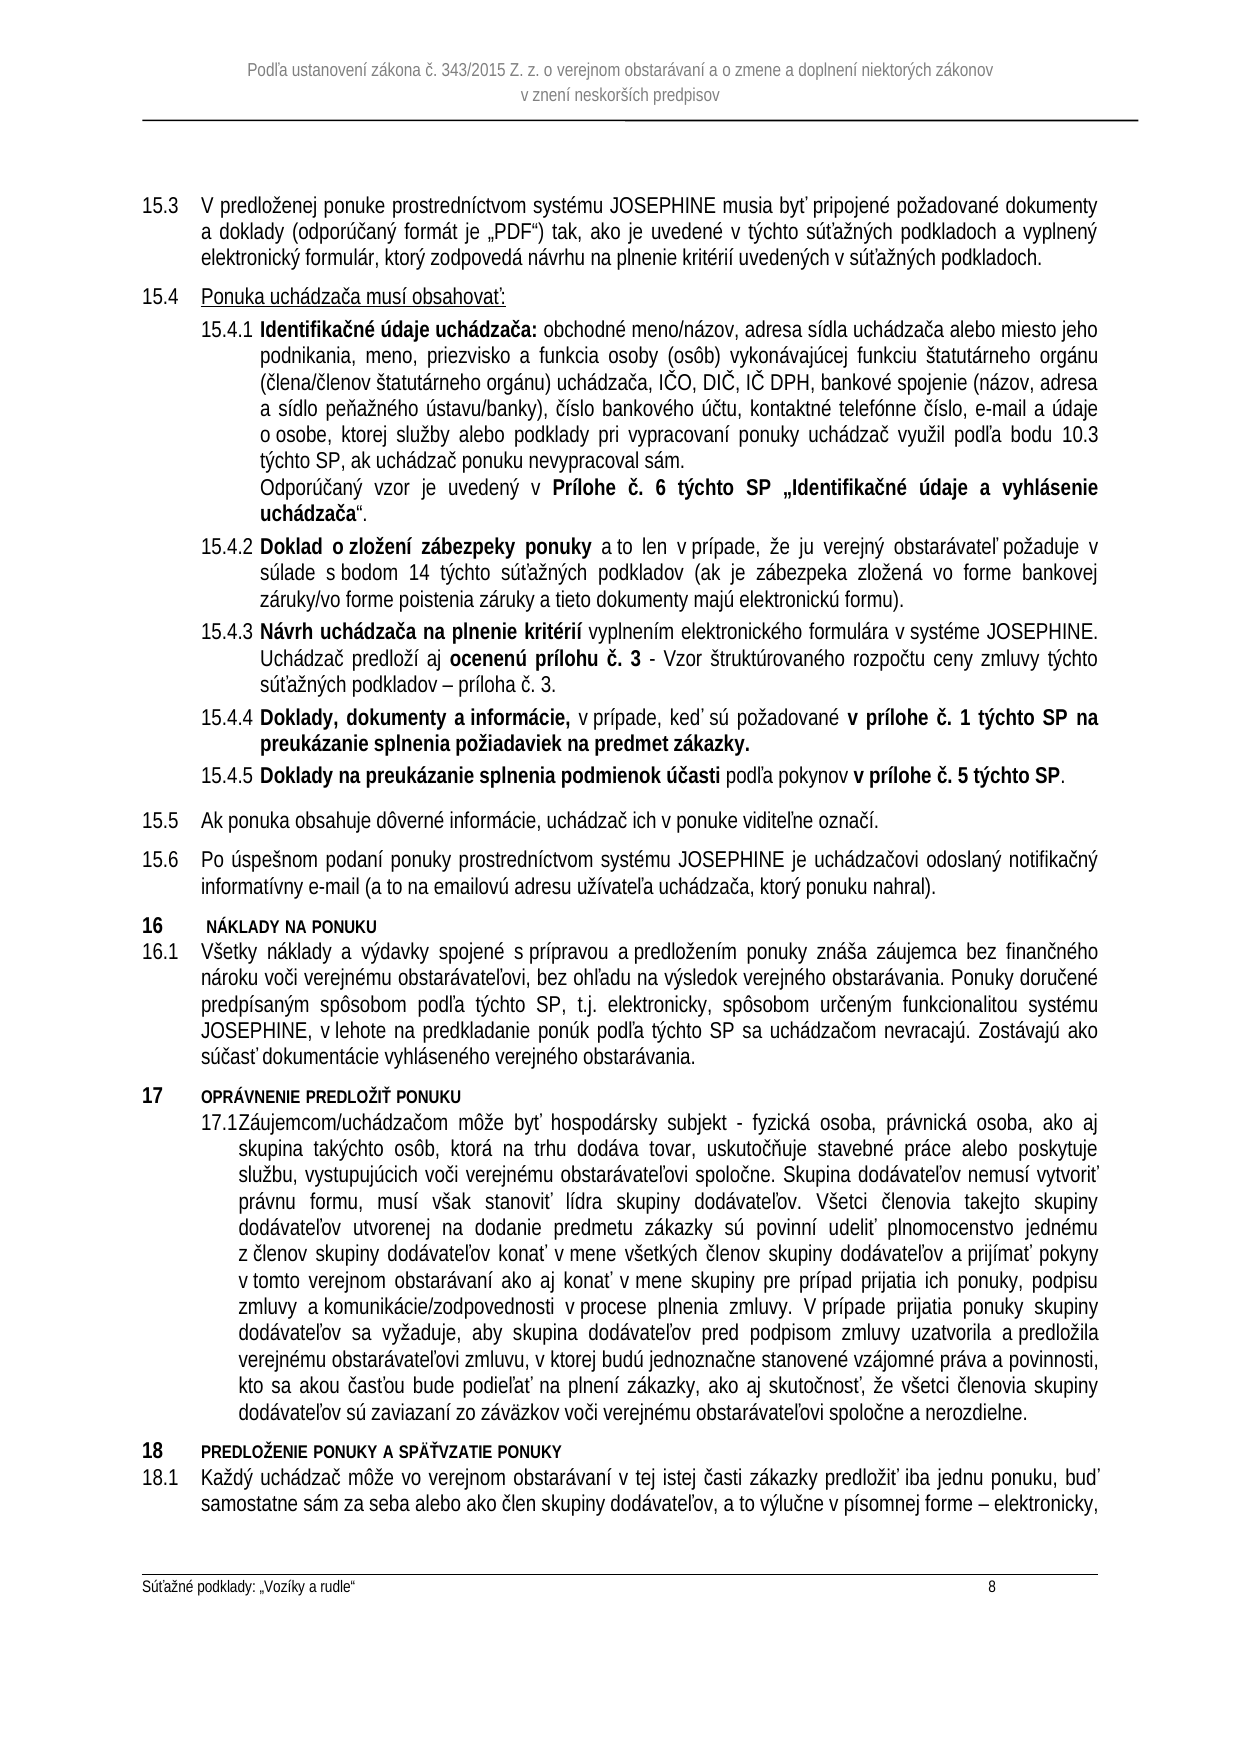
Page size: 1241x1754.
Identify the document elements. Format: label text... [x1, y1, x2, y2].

list Návrh uchádzača na plnenie kritérií vyplnením elektronického formulára v systéme JOSEPHINE. Uchádzač predloží aj ocenenú prílohu č. 3 - Vzor štruktúrovaného rozpočtu ceny zmluvy týchto súťažných podkladov – príloha č. 3. [201, 618, 1098, 697]
list V predloženej ponuke prostredníctvom systému JOSEPHINE musia byť pripojené požadované dokumenty a doklady (odporúčaný formát je „PDF“) tak, ako je uvedené v týchto súťažných podkladoch a vyplnený elektronický formulár, ktorý zodpovedá návrhu na plnenie kritérií uvedených v súťažných podkladoch. [142, 192, 1098, 271]
list Doklad o zložení zábezpeky ponuky a to len v prípade, že ju verejný obstarávateľ požaduje v súlade s bodom 14 týchto súťažných podkladov (ak je zábezpeka zložená vo forme bankovej záruky/vo forme poistenia záruky a tieto dokumenty majú elektronickú formu). [201, 533, 1098, 612]
list predloženie ponuky a späťvzatie ponuky [142, 1437, 1098, 1464]
list náklady na ponuku [142, 912, 1098, 938]
list Identifikačné údaje uchádzača: obchodné meno/názov, adresa sídla uchádzača alebo miesto jeho podnikania, meno, priezvisko a funkcia osoby (osôb) vykonávajúcej funkciu štatutárneho orgánu (člena/členov štatutárneho orgánu) uchádzača, IČO, DIČ, IČ DPH, bankové spojenie (názov, adresa a sídlo peňažného ústavu/banky), číslo bankového účtu, kontaktné telefónne číslo, e-mail a údaje o osobe, ktorej služby alebo podklady pri vypracovaní ponuky uchádzač využil podľa bodu 10.3 týchto SP, ak uchádzač ponuku nevypracoval sám. [201, 316, 1098, 474]
list Ak ponuka obsahuje dôverné informácie, uchádzač ich v ponuke viditeľne označí. [142, 807, 1098, 834]
list Všetky náklady a výdavky spojené s prípravou a predložením ponuky znáša záujemca bez finančného nároku voči verejnému obstarávateľovi, bez ohľadu na výsledok verejného obstarávania. Ponuky doručené predpísaným spôsobom podľa týchto SP, t.j. elektronicky, spôsobom určeným funkcionalitou systému JOSEPHINE, v lehote na predkladanie ponúk podľa týchto SP sa uchádzačom nevracajú. Zostávajú ako súčasť dokumentácie vyhláseného verejného obstarávania. [142, 938, 1098, 1070]
list Po úspešnom podaní ponuky prostredníctvom systému JOSEPHINE je uchádzačovi odoslaný notifikačný informatívny e-mail (a to na emailovú adresu užívateľa uchádzača, ktorý ponuku nahral). [142, 846, 1098, 899]
list Záujemcom/uchádzačom môže byť hospodársky subjekt - fyzická osoba, právnická osoba, ako aj skupina takýchto osôb, ktorá na trhu dodáva tovar, uskutočňuje stavebné práce alebo poskytuje službu, vystupujúcich voči verejnému obstarávateľovi spoločne. Skupina dodávateľov nemusí vytvoriť právnu formu, musí však stanoviť lídra skupiny dodávateľov. Všetci členovia takejto skupiny dodávateľov utvorenej na dodanie predmetu zákazky sú povinní udeliť plnomocenstvo jednému z členov skupiny dodávateľov konať v mene všetkých členov skupiny dodávateľov a prijímať pokyny v tomto verejnom obstarávaní ako aj konať v mene skupiny pre prípad prijatia ich ponuky, podpisu zmluvy a komunikácie/zodpovednosti v procese plnenia zmluvy. V prípade prijatia ponuky skupiny dodávateľov sa vyžaduje, aby skupina dodávateľov pred podpisom zmluvy uzatvorila a predložila verejnému obstarávateľovi zmluvu, v ktorej budú jednoznačne stanovené vzájomné práva a povinnosti, kto sa akou časťou bude podieľať na plnení zákazky, ako aj skutočnosť, že všetci členovia skupiny dodávateľov sú zaviazaní zo záväzkov voči verejnému obstarávateľovi spoločne a nerozdielne. [201, 1108, 1098, 1425]
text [142, 1464, 1098, 1516]
list Doklady na preukázanie splnenia podmienok účasti podľa pokynov v prílohe č. 5 týchto SP. [201, 762, 1098, 789]
list oprávnenie predložiť ponuku [142, 1082, 1098, 1108]
text Odporúčaný vzor je uvedený v Prílohe č. 6 týchto SP „Identifikačné údaje a vyhlásenie uchádzača“. [260, 474, 1098, 527]
list Ponuka uchádzača musí obsahovať: [142, 283, 1098, 309]
list Doklady, dokumenty a informácie, v prípade, keď sú požadované v prílohe č. 1 týchto SP na preukázanie splnenia požiadaviek na predmet zákazky. [201, 703, 1098, 756]
